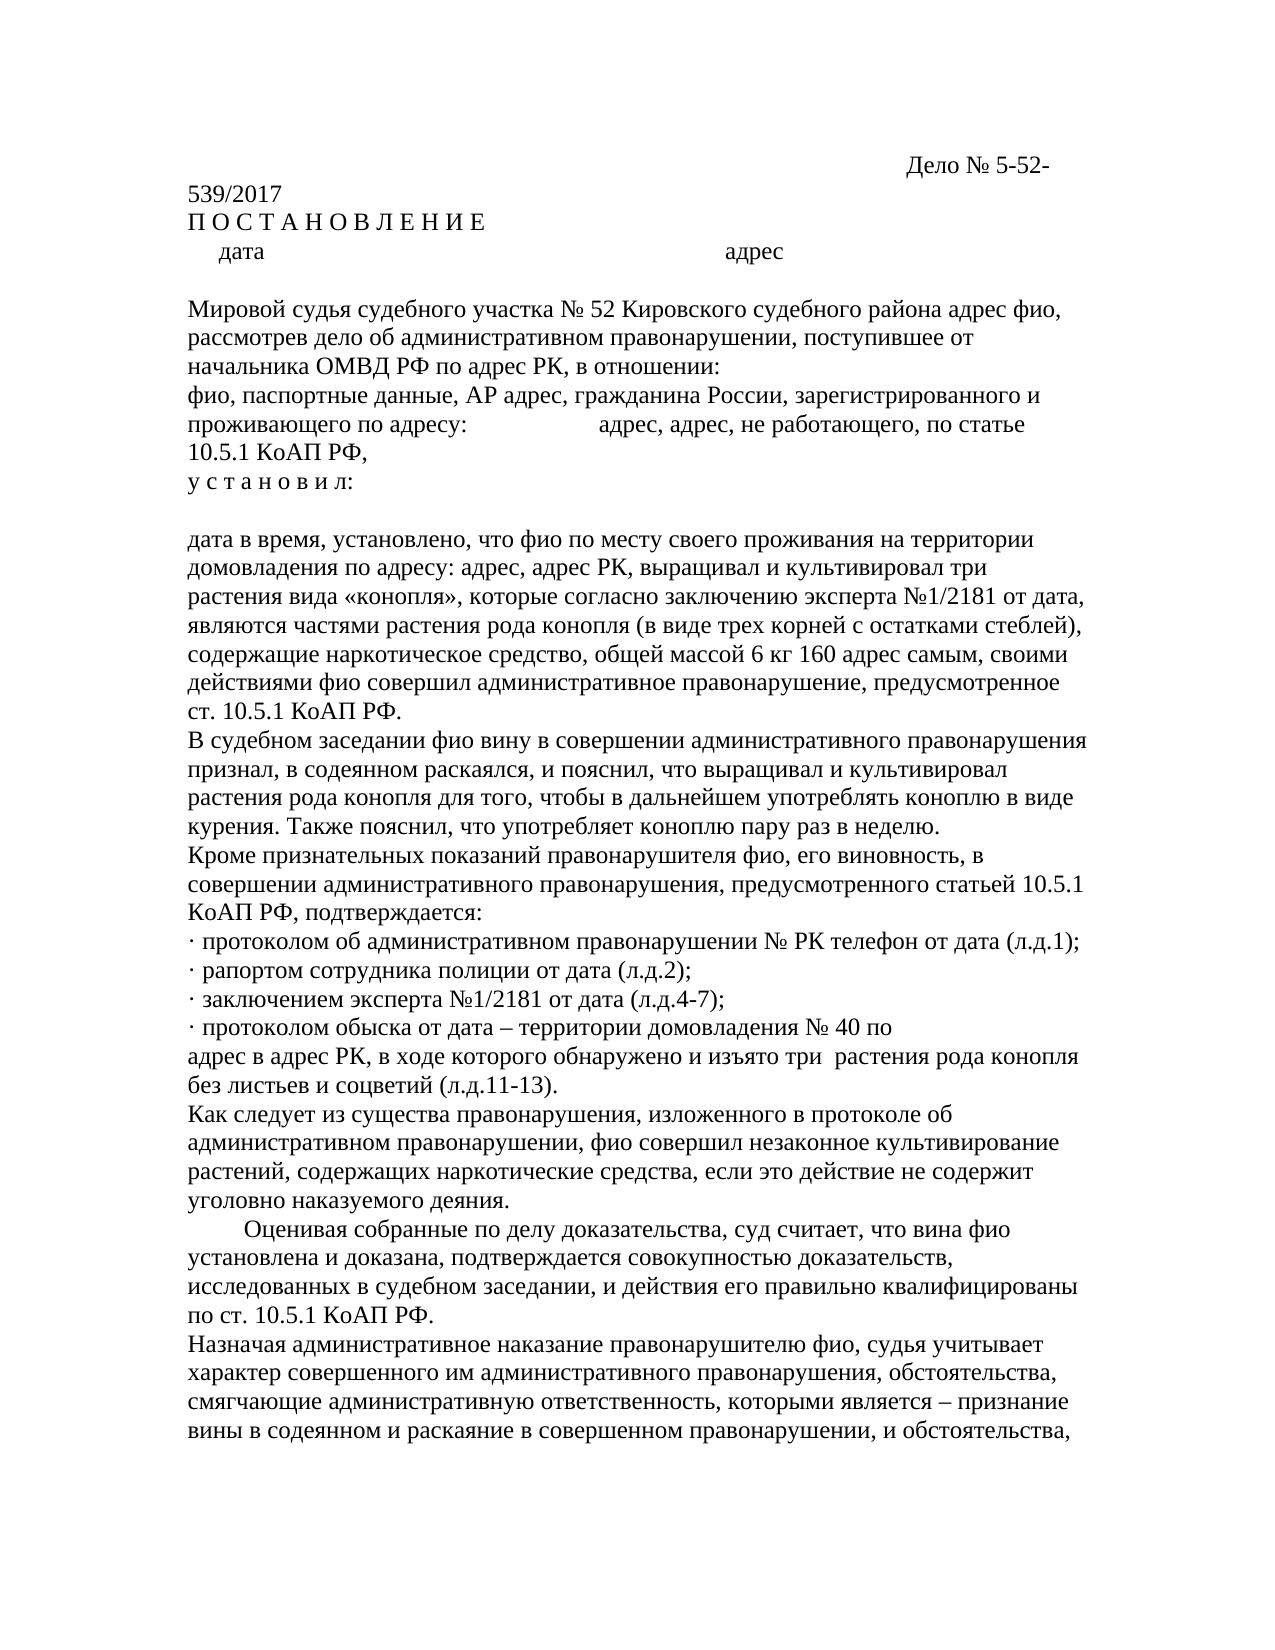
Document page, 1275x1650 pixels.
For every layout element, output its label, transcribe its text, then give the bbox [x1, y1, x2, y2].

text В судебном заседании фио вину в совершении административного правонарушения признал, в содеянном раскаялся, и пояснил, что выращивал и культивировал растения рода конопля для того, чтобы в дальнейшем употреблять коноплю в виде курения. Также пояснил, что употребляет коноплю пару раз в неделю. [187, 725, 1087, 840]
text · протоколом обыска от дата – территории домовладения № 40 по адрес в адрес РК, в ходе которого обнаружено и изъято три растения рода конопля без листьев и соцветий (л.д.11-13). [187, 1012, 1087, 1099]
text Кроме признательных показаний правонарушителя фио, его виновность, в совершении административного правонарушения, предусмотренного статьей 10.5.1 КоАП РФ, подтверждается: [187, 840, 1087, 926]
text · заключением эксперта №1/2181 от дата (л.д.4-7); [187, 984, 1087, 1012]
text · рапортом сотрудника полиции от дата (л.д.2); [187, 955, 1087, 984]
text · протоколом об административном правонарушении № РК телефон от дата (л.д.1); [187, 926, 1087, 955]
text Мировой судья судебного участка № 52 Кировского судебного района адрес фио, рассмотрев дело об административном правонарушении, поступившее от начальника ОМВД РФ по адрес РК, в отношении: [187, 294, 1087, 380]
text у с т а н о в и л: [187, 466, 1087, 495]
text дата в время, установлено, что фио по месту своего проживания на территории домовладения по адресу: адрес, адрес РК, выращивал и культивировал три растения вида «конопля», которые согласно заключению эксперта №1/2181 от дата, являются частями растения рода конопля (в виде трех корней с остатками стеблей), содержащие наркотическое средство, общей массой 6 кг 160 адрес самым, своими действиями фио совершил административное правонарушение, предусмотренное ст. 10.5.1 КоАП РФ. [187, 524, 1087, 725]
text дата адрес [187, 236, 1087, 265]
text П О С Т А Н О В Л Е Н И Е [187, 207, 1087, 236]
text Как следует из существа правонарушения, изложенного в протоколе об административном правонарушении, фио совершил незаконное культивирование растений, содержащих наркотические средства, если это действие не содержит уголовно наказуемого деяния. [187, 1099, 1087, 1214]
text фио, паспортные данные, АР адрес, гражданина России, зарегистрированного и проживающего по адресу: адрес, адрес, не работающего, по статье 10.5.1 КоАП РФ, [187, 380, 1087, 466]
text Оценивая собранные по делу доказательства, суд считает, что вина фио установлена и доказана, подтверждается совокупностью доказательств, исследованных в судебном заседании, и действия его правильно квалифицированы по ст. 10.5.1 КоАП РФ. [187, 1214, 1087, 1329]
text Дело № 5-52-539/2017 [187, 150, 1087, 207]
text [187, 1329, 1087, 1444]
